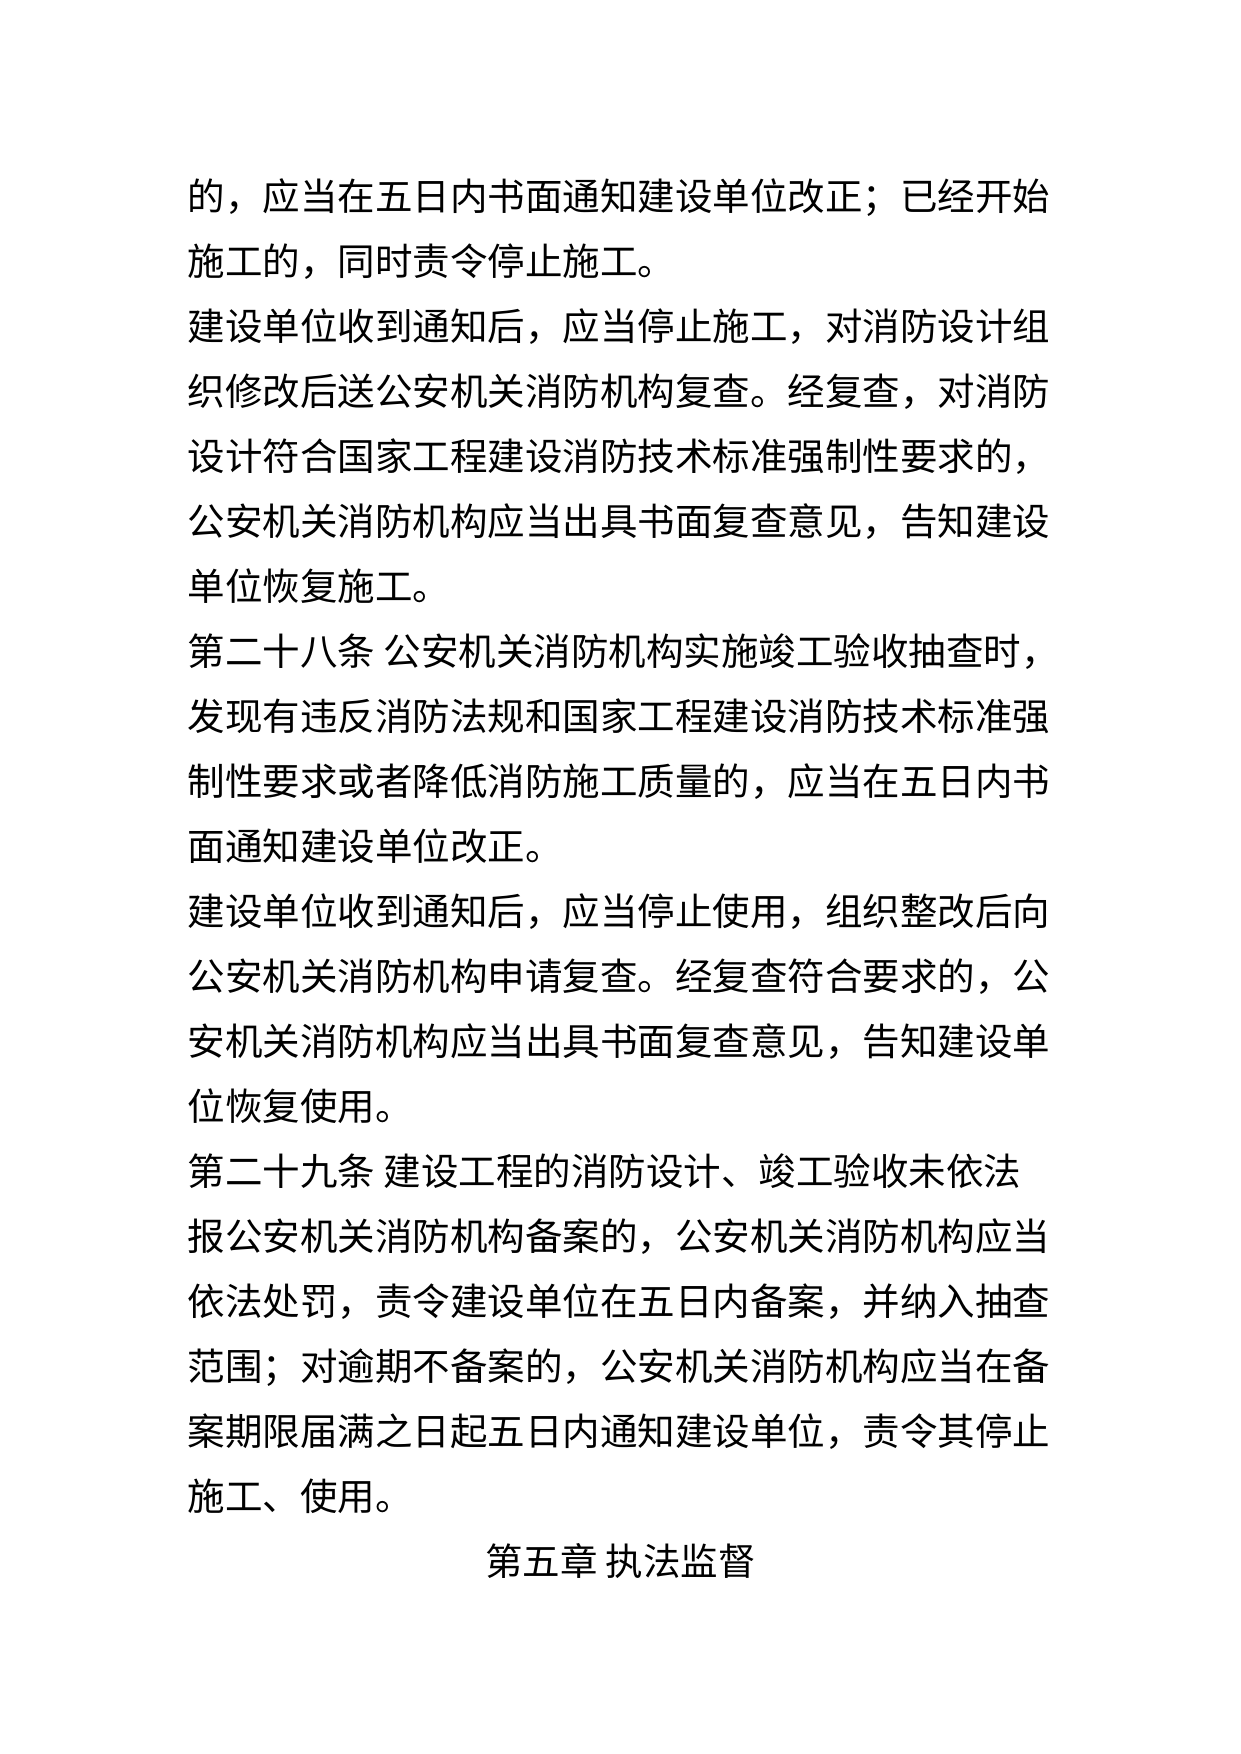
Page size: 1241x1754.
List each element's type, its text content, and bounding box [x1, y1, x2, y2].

text 第五章 执法监督 [187, 1527, 1053, 1592]
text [187, 162, 1053, 1527]
